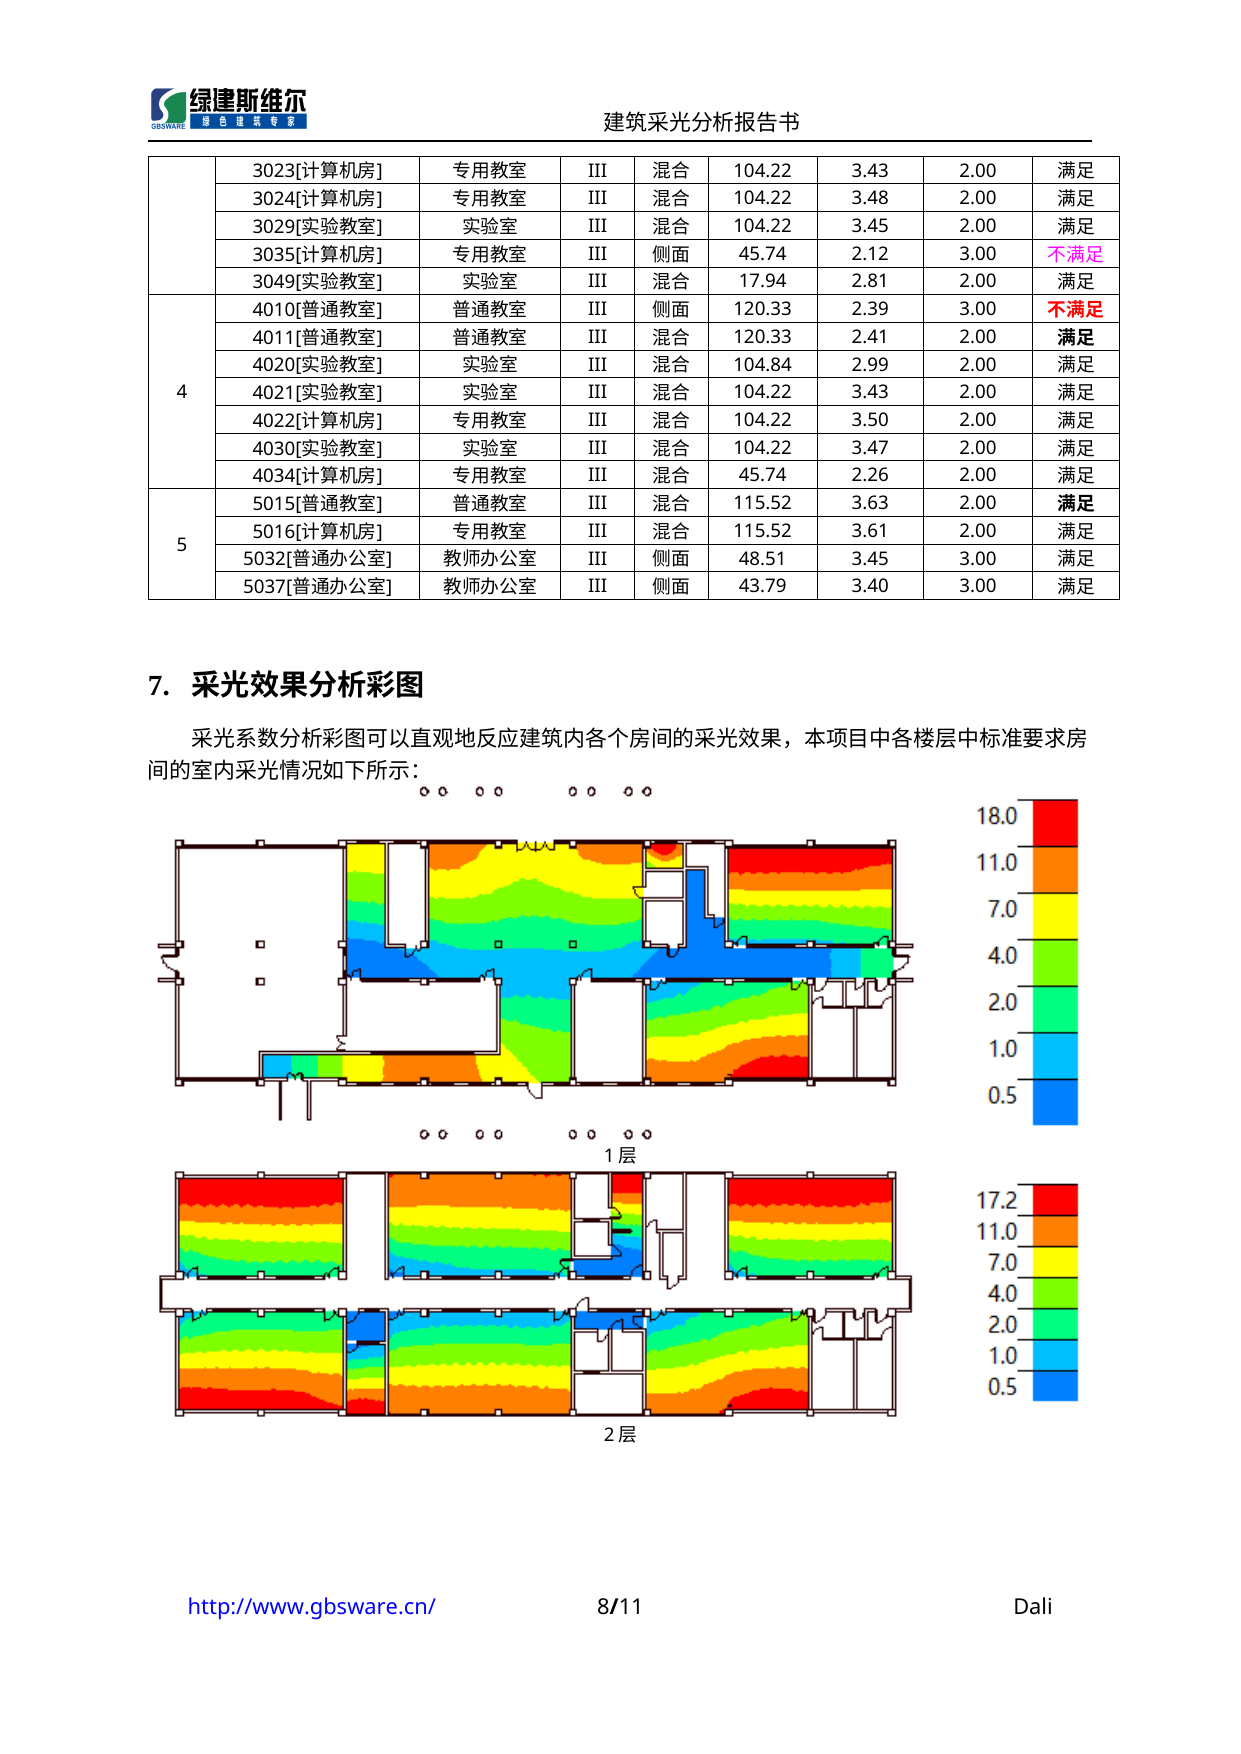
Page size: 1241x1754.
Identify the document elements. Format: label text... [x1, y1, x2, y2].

table_cell 满足 [1033, 212, 1119, 239]
table_cell 混合 [635, 323, 708, 349]
table_cell 3.43 [818, 157, 923, 183]
table_cell 115.52 [709, 517, 817, 543]
table_cell 专用教室 [420, 157, 560, 183]
table_cell 混合 [635, 212, 708, 239]
table_cell 120.33 [709, 323, 817, 349]
table_cell 不满足 [1033, 295, 1119, 322]
table_cell 混合 [635, 489, 708, 516]
table_cell III [561, 351, 634, 377]
table_cell 3.47 [818, 434, 923, 460]
table_cell 普通教室 [420, 295, 560, 322]
table_cell 120.33 [709, 295, 817, 322]
table_cell 侧面 [635, 545, 708, 571]
table_cell 48.51 [709, 545, 817, 571]
table_cell 104.22 [709, 184, 817, 211]
table_cell 实验室 [420, 351, 560, 377]
table_cell 43.79 [709, 572, 817, 599]
table_cell 2.00 [924, 489, 1032, 516]
table_cell 3.63 [818, 489, 923, 516]
table_cell 混合 [635, 434, 708, 460]
table_cell 2.39 [818, 295, 923, 322]
table_cell 满足 [1033, 434, 1119, 460]
table_cell 满足 [1033, 406, 1119, 433]
table_cell 侧面 [635, 240, 708, 266]
table_cell 3.45 [818, 545, 923, 571]
table_cell 普通教室 [420, 323, 560, 349]
table_cell 3049[实验教室] [216, 268, 419, 294]
table_cell 3.48 [818, 184, 923, 211]
table_cell 满足 [1033, 572, 1119, 599]
table_cell 4 [149, 295, 215, 488]
table_cell 普通教室 [420, 489, 560, 516]
table_cell 3024[计算机房] [216, 184, 419, 211]
table_cell III [561, 240, 634, 266]
table_cell 2.00 [924, 323, 1032, 349]
table_cell 2.00 [924, 406, 1032, 433]
table_cell 4034[计算机房] [216, 461, 419, 488]
table_cell 115.52 [709, 489, 817, 516]
table_cell 混合 [635, 157, 708, 183]
table_cell 混合 [635, 461, 708, 488]
table_cell III [561, 295, 634, 322]
table_cell 实验室 [420, 268, 560, 294]
table_cell 4020[实验教室] [216, 351, 419, 377]
table_cell 3.00 [924, 572, 1032, 599]
picture [147, 88, 308, 130]
text 采光系数分析彩图可以直观地反应建筑内各个房间的采光效果，本项目中各楼层中标准要求房间的室内采光情况如下所示： [148, 721, 1092, 784]
table_cell 104.22 [709, 378, 817, 405]
table_cell 专用教室 [420, 517, 560, 543]
text 1层 [148, 1141, 1092, 1168]
table_cell 侧面 [635, 295, 708, 322]
text 2层 [148, 1419, 1092, 1447]
table_cell 实验室 [420, 378, 560, 405]
table_cell 混合 [635, 351, 708, 377]
table_cell 满足 [1033, 461, 1119, 488]
table_cell 专用教室 [420, 461, 560, 488]
table_cell 45.74 [709, 240, 817, 266]
table_cell 17.94 [709, 268, 817, 294]
table_cell III [561, 212, 634, 239]
table_cell 混合 [635, 268, 708, 294]
table_cell 2.00 [924, 268, 1032, 294]
table_cell 3035[计算机房] [216, 240, 419, 266]
table_cell III [561, 434, 634, 460]
table_cell III [561, 378, 634, 405]
table_cell 2.41 [818, 323, 923, 349]
table_cell III [561, 489, 634, 516]
table_cell 3029[实验教室] [216, 212, 419, 239]
table_cell 不满足 [1033, 240, 1119, 266]
table_cell 实验室 [420, 212, 560, 239]
picture [155, 1167, 1085, 1420]
table_cell 满足 [1033, 378, 1119, 405]
table_cell 3.00 [924, 240, 1032, 266]
table_cell 2.00 [924, 461, 1032, 488]
table_cell 满足 [1033, 351, 1119, 377]
table_cell 专用教室 [420, 184, 560, 211]
table_cell 45.74 [709, 461, 817, 488]
table_cell 5037[普通办公室] [216, 572, 419, 599]
table_cell 5032[普通办公室] [216, 545, 419, 571]
table_cell 2.12 [818, 240, 923, 266]
table_cell 混合 [635, 517, 708, 543]
table_cell III [561, 406, 634, 433]
table_cell 104.22 [709, 434, 817, 460]
subtitle 采光效果分析彩图 [148, 650, 1092, 715]
table_cell 5016[计算机房] [216, 517, 419, 543]
table_cell III [561, 517, 634, 543]
table_cell 2.00 [924, 157, 1032, 183]
table_cell 4011[普通教室] [216, 323, 419, 349]
table_cell 4022[计算机房] [216, 406, 419, 433]
table_cell 3.00 [924, 545, 1032, 571]
table_cell 2.26 [818, 461, 923, 488]
table_cell 满足 [1033, 268, 1119, 294]
table_cell 混合 [635, 184, 708, 211]
table_cell 实验室 [420, 434, 560, 460]
table_cell 3.00 [924, 295, 1032, 322]
table_cell III [561, 545, 634, 571]
table_cell 侧面 [635, 572, 708, 599]
table_cell 2.00 [924, 517, 1032, 543]
table_cell III [561, 268, 634, 294]
table_cell III [561, 572, 634, 599]
table_cell III [561, 184, 634, 211]
table_cell 3.45 [818, 212, 923, 239]
table_cell 3.40 [818, 572, 923, 599]
table_cell 专用教室 [420, 406, 560, 433]
picture [155, 784, 1085, 1141]
table_cell 教师办公室 [420, 572, 560, 599]
table_cell 4030[实验教室] [216, 434, 419, 460]
table_cell 2.99 [818, 351, 923, 377]
table_cell 104.84 [709, 351, 817, 377]
table_cell 104.22 [709, 212, 817, 239]
table_cell 2.00 [924, 378, 1032, 405]
table_cell 4021[实验教室] [216, 378, 419, 405]
table_cell 2.00 [924, 184, 1032, 211]
table_cell 4010[普通教室] [216, 295, 419, 322]
table_cell 3.61 [818, 517, 923, 543]
table_cell 满足 [1033, 545, 1119, 571]
table_cell III [561, 461, 634, 488]
table_cell 混合 [635, 378, 708, 405]
table_cell 专用教室 [420, 240, 560, 266]
table_cell 3.50 [818, 406, 923, 433]
table_cell 2.00 [924, 434, 1032, 460]
table_cell 满足 [1033, 323, 1119, 349]
table_cell 满足 [1033, 157, 1119, 183]
table_cell 104.22 [709, 406, 817, 433]
table_cell 2.00 [924, 351, 1032, 377]
table_cell 2.00 [924, 212, 1032, 239]
table_cell 满足 [1033, 184, 1119, 211]
table_cell 满足 [1033, 517, 1119, 543]
table_cell 5 [149, 489, 215, 599]
table_cell 满足 [1033, 489, 1119, 516]
table_cell 3023[计算机房] [216, 157, 419, 183]
table_cell 104.22 [709, 157, 817, 183]
table_cell 混合 [635, 406, 708, 433]
table_cell 2.81 [818, 268, 923, 294]
table_cell 5015[普通教室] [216, 489, 419, 516]
table_cell III [561, 323, 634, 349]
table_cell III [561, 157, 634, 183]
table_cell 教师办公室 [420, 545, 560, 571]
table_cell 3.43 [818, 378, 923, 405]
